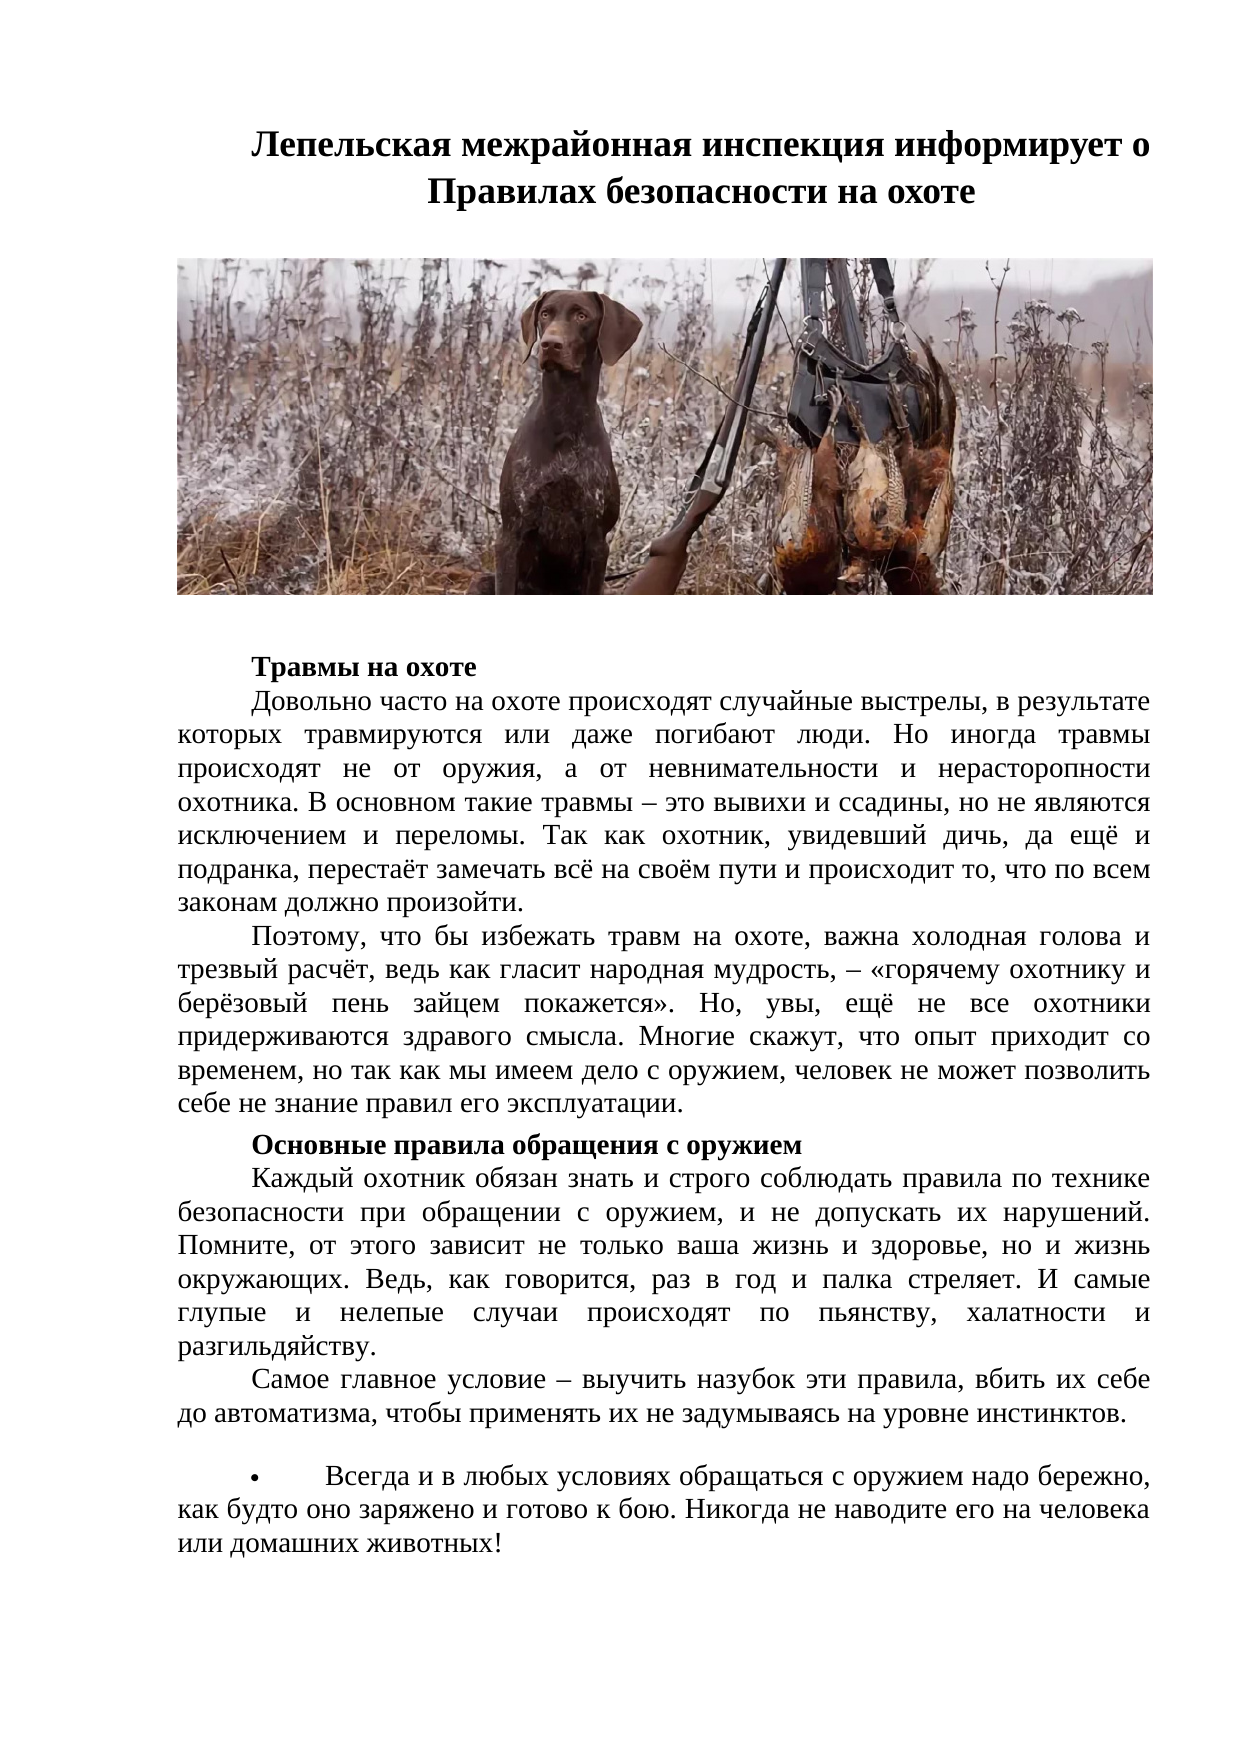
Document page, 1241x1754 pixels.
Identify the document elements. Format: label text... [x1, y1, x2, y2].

subtitle Основные правила обращения с оружием [177, 1127, 1152, 1160]
text Лепельская межрайонная инспекция информирует о [177, 118, 1152, 165]
text Каждый охотник обязан знать и строго соблюдать правила по технике безопасности при обращении с оружием, и не допускать их нарушений. Помните, от этого зависит не только ваша жизнь и здоровье, но и жизнь окружающих. Ведь, как говорится, раз в год и палка стреляет. И самые глупые и нелепые случаи происходят по пьянству, халатности и разгильдяйству. [177, 1160, 1152, 1362]
subtitle Травмы на охоте [177, 649, 1152, 683]
text Правилах безопасности на охоте [177, 165, 1152, 212]
text Самое главное условие – выучить назубок эти правила, вбить их себе до автоматизма, чтобы применять их не задумываясь на уровне инстинктов. [177, 1362, 1152, 1429]
text Довольно часто на охоте происходят случайные выстрелы, в результате которых травмируются или даже погибают люди. Но иногда травмы происходят не от оружия, а от невнимательности и нерасторопности охотника. В основном такие травмы – это вывихи и ссадины, но не являются исключением и переломы. Так как охотник, увидевший дичь, да ещё и подранка, перестаёт замечать всё на своём пути и происходит то, что по всем законам должно произойти. [177, 683, 1152, 918]
list Всегда и в любых условиях обращаться с оружием надо бережно, как будто оно заряжено и готово к бою. Никогда не наводите его на человека или домашних животных! [177, 1458, 1152, 1558]
text Поэтому, что бы избежать травм на охоте, важна холодная голова и трезвый расчёт, ведь как гласит народная мудрость, – «горячему охотнику и берёзовый пень зайцем покажется». Но, увы, ещё не все охотники придерживаются здравого смысла. Многие скажут, что опыт приходит со временем, но так как мы имеем дело с оружием, человек не может позволить себе не знание правил его эксплуатации. [177, 918, 1152, 1119]
picture [177, 258, 1153, 595]
